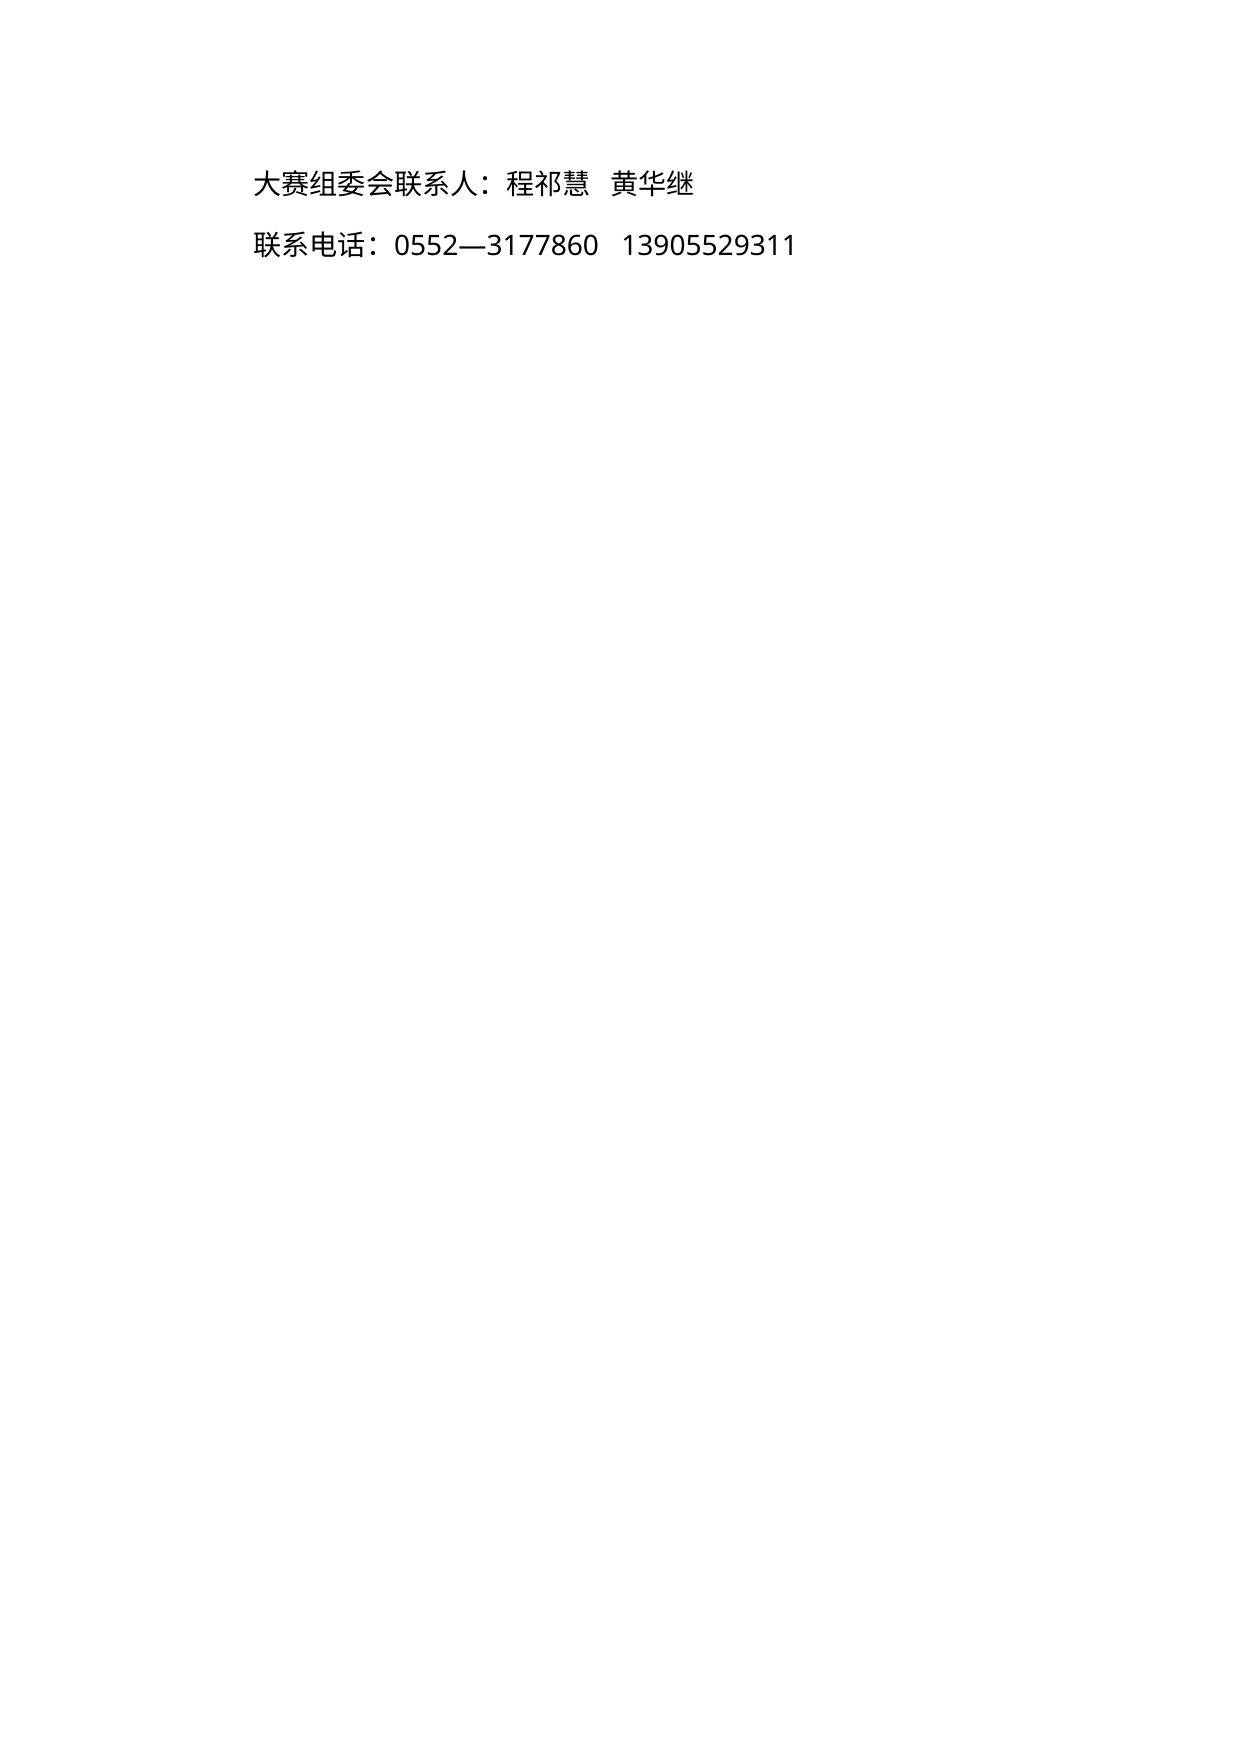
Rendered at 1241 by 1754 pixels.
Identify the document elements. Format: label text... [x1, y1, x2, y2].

text 联系电话：0552—3177860 13905529311 [187, 223, 1053, 264]
text 大赛组委会联系人：程祁慧 黄华继 [187, 162, 1053, 203]
